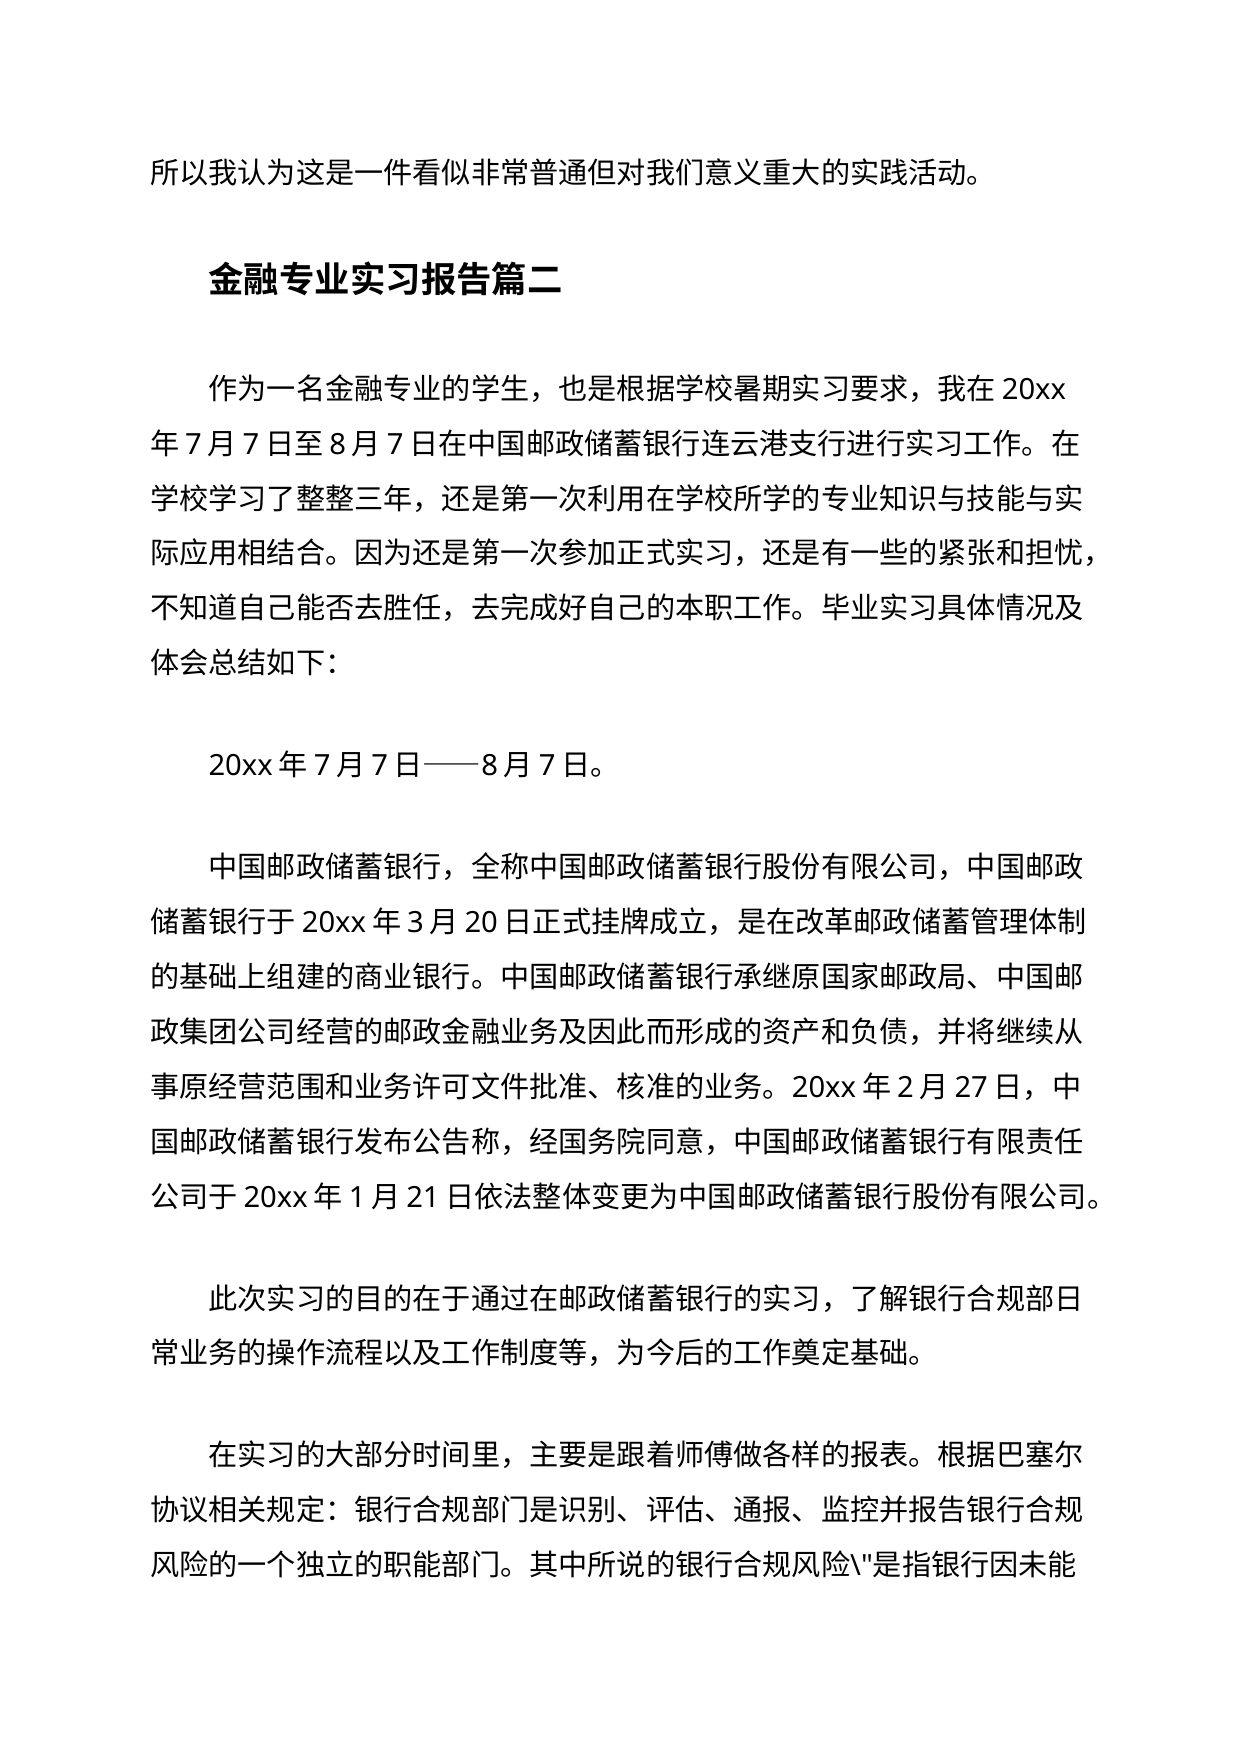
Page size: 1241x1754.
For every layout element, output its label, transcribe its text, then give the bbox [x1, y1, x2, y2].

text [150, 1432, 1090, 1584]
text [150, 150, 1090, 192]
text 金融专业实习报告篇二 [150, 252, 1090, 303]
text 中国邮政储蓄银行，全称中国邮政储蓄银行股份有限公司，中国邮政储蓄银行于20xx年3月20日正式挂牌成立，是在改革邮政储蓄管理体制的基础上组建的商业银行。中国邮政储蓄银行承继原国家邮政局、中国邮政集团公司经营的邮政金融业务及因此而形成的资产和负债，并将继续从事原经营范围和业务许可文件批准、核准的业务。20xx年2月27日，中国邮政储蓄银行发布公告称，经国务院同意，中国邮政储蓄银行有限责任公司于20xx年1月21日依法整体变更为中国邮政储蓄银行股份有限公司。 [150, 844, 1090, 1216]
text 20xx年7月7日——8月7日。 [150, 742, 1090, 784]
text 此次实习的目的在于通过在邮政储蓄银行的实习，了解银行合规部日常业务的操作流程以及工作制度等，为今后的工作奠定基础。 [150, 1275, 1090, 1372]
text 作为一名金融专业的学生，也是根据学校暑期实习要求，我在20xx年7月7日至8月7日在中国邮政储蓄银行连云港支行进行实习工作。在学校学习了整整三年，还是第一次利用在学校所学的专业知识与技能与实际应用相结合。因为还是第一次参加正式实习，还是有一些的紧张和担忧，不知道自己能否去胜任，去完成好自己的本职工作。毕业实习具体情况及体会总结如下： [150, 365, 1090, 682]
